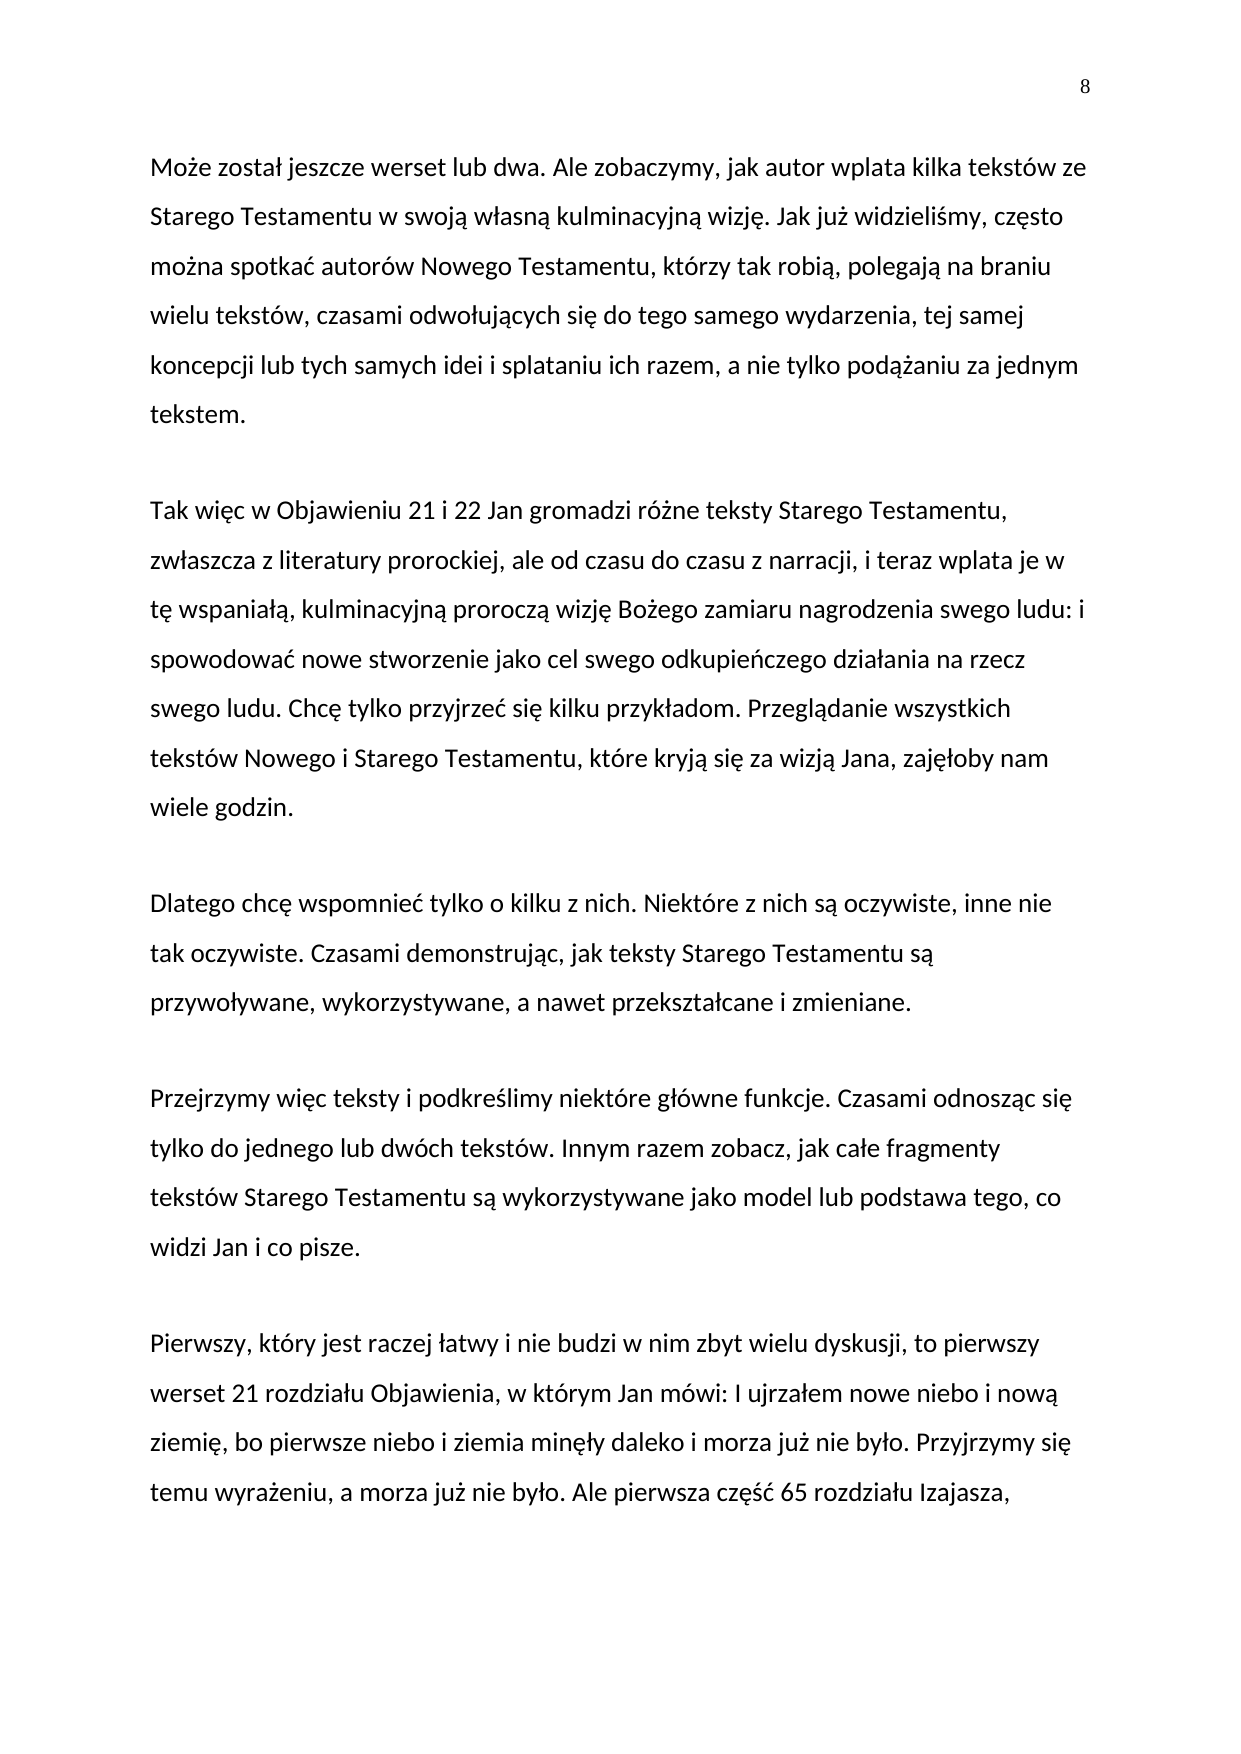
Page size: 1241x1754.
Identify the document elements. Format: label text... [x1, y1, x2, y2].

text Może został jeszcze werset lub dwa. Ale zobaczymy, jak autor wplata kilka tekstów ze Starego Testamentu w swoją własną kulminacyjną wizję. Jak już widzieliśmy, często można spotkać autorów Nowego Testamentu, którzy tak robią, polegają na braniu wielu tekstów, czasami odwołujących się do tego samego wydarzenia, tej samej koncepcji lub tych samych idei i splataniu ich razem, a nie tylko podążaniu za jednym tekstem. [150, 150, 1090, 430]
text Tak więc w Objawieniu 21 i 22 Jan gromadzi różne teksty Starego Testamentu, zwłaszcza z literatury prorockiej, ale od czasu do czasu z narracji, i teraz wplata je w tę wspaniałą, kulminacyjną proroczą wizję Bożego zamiaru nagrodzenia swego ludu: i spowodować nowe stworzenie jako cel swego odkupieńczego działania na rzecz swego ludu. Chcę tylko przyjrzeć się kilku przykładom. Przeglądanie wszystkich tekstów Nowego i Starego Testamentu, które kryją się za wizją Jana, zajęłoby nam wiele godzin. [150, 493, 1090, 823]
text Dlatego chcę wspomnieć tylko o kilku z nich. Niektóre z nich są oczywiste, inne nie tak oczywiste. Czasami demonstrując, jak teksty Starego Testamentu są przywoływane, wykorzystywane, a nawet przekształcane i zmieniane. [150, 887, 1090, 1018]
text Przejrzymy więc teksty i podkreślimy niektóre główne funkcje. Czasami odnosząc się tylko do jednego lub dwóch tekstów. Innym razem zobacz, jak całe fragmenty tekstów Starego Testamentu są wykorzystywane jako model lub podstawa tego, co widzi Jan i co pisze. [150, 1082, 1090, 1263]
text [150, 1326, 1090, 1508]
